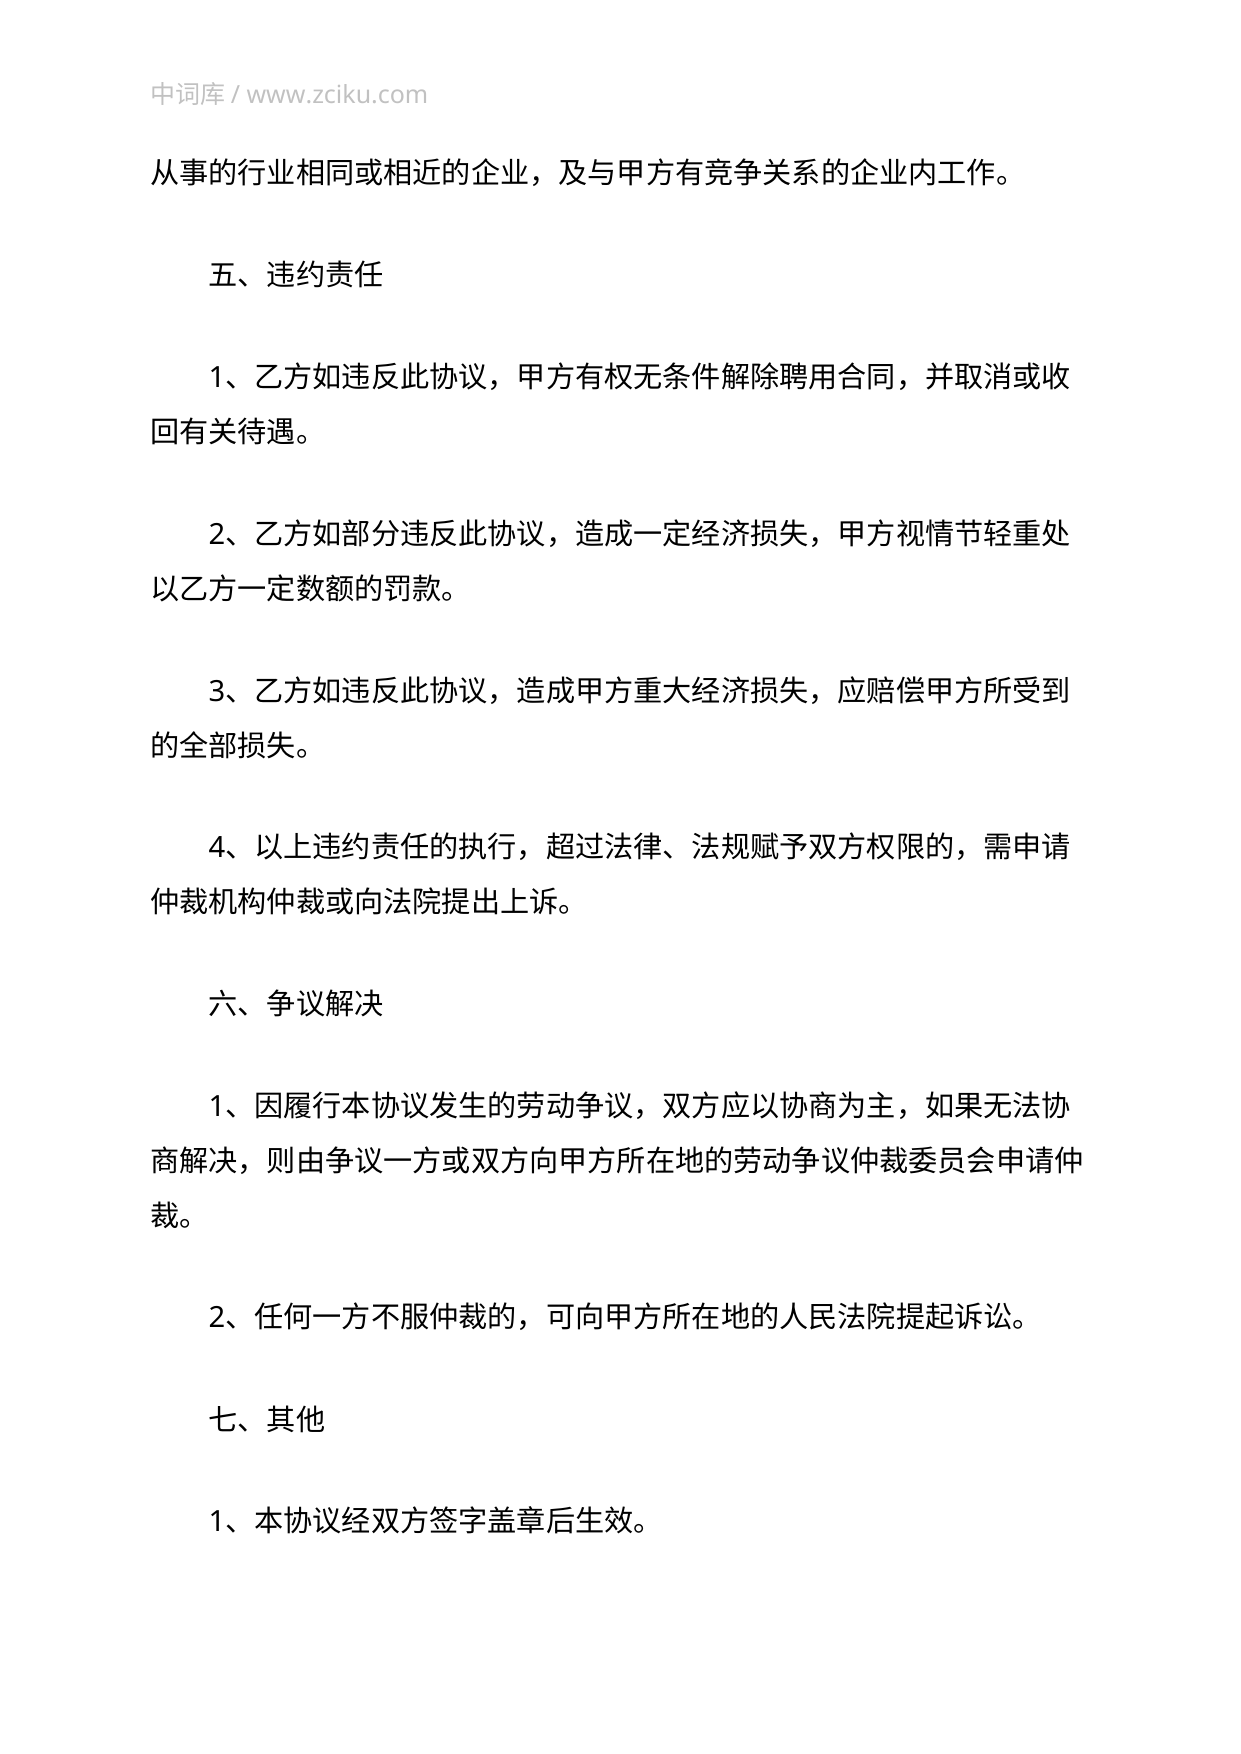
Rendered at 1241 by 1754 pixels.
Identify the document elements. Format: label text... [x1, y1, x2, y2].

text 1、因履行本协议发生的劳动争议，双方应以协商为主，如果无法协商解决，则由争议一方或双方向甲方所在地的劳动争议仲裁委员会申请仲裁。 [150, 1082, 1090, 1234]
text 2、任何一方不服仲裁的，可向甲方所在地的人民法院提起诉讼。 [150, 1294, 1090, 1336]
text 六、争议解决 [150, 981, 1090, 1023]
text 五、违约责任 [150, 252, 1090, 294]
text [150, 150, 1090, 192]
text 3、乙方如违反此协议，造成甲方重大经济损失，应赔偿甲方所受到的全部损失。 [150, 667, 1090, 764]
text 1、本协议经双方签字盖章后生效。 [150, 1498, 1090, 1540]
text 七、其他 [150, 1396, 1090, 1438]
text 2、乙方如部分违反此协议，造成一定经济损失，甲方视情节轻重处以乙方一定数额的罚款。 [150, 510, 1090, 608]
text 4、以上违约责任的执行，超过法律、法规赋予双方权限的，需申请仲裁机构仲裁或向法院提出上诉。 [150, 824, 1090, 921]
text 1、乙方如违反此协议，甲方有权无条件解除聘用合同，并取消或收回有关待遇。 [150, 353, 1090, 451]
